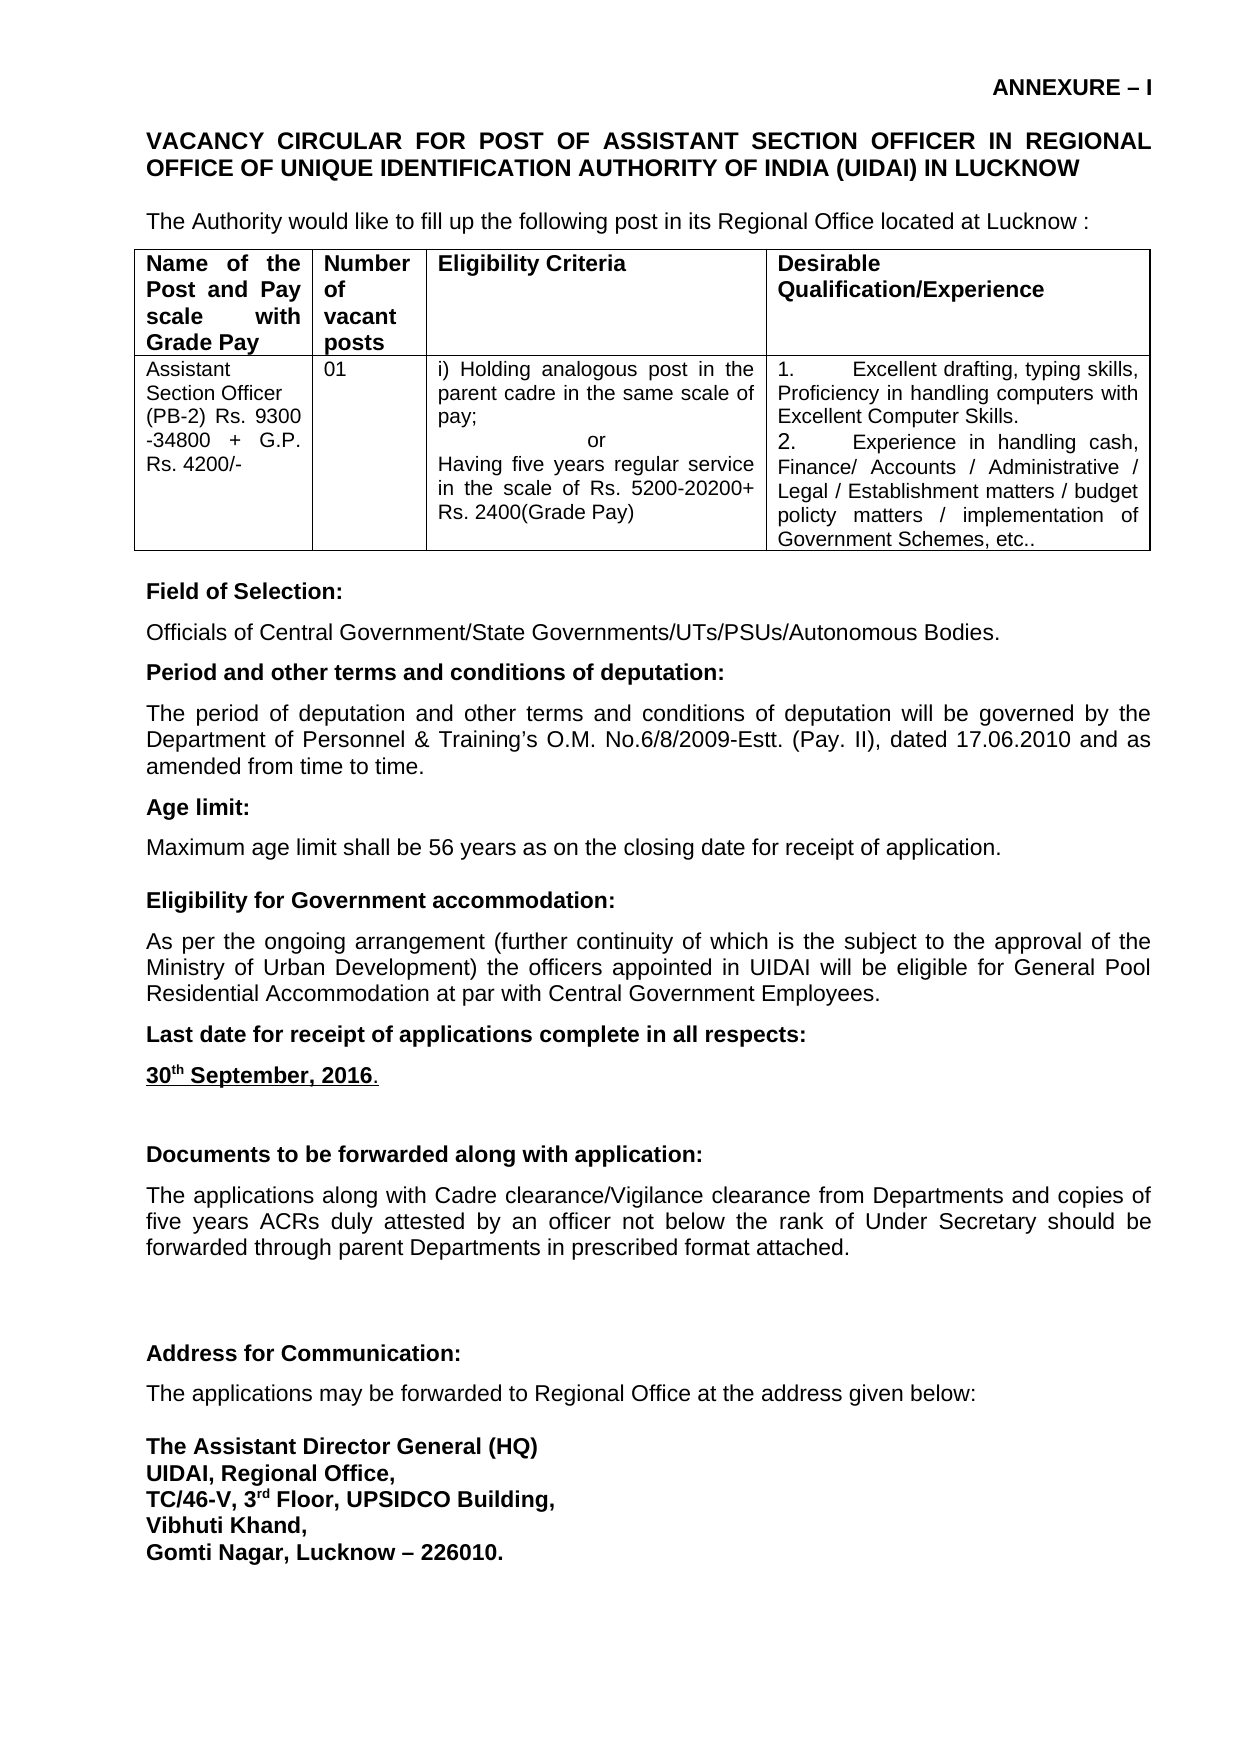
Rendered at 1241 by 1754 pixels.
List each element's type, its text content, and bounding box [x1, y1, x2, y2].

text Officials of Central Government/State Governments/UTs/PSUs/Autonomous Bodies. [146, 618, 1152, 645]
text 30th September, 2016. [146, 1062, 1152, 1088]
text Vacancy circular for POST OF ASSISTANT SECTION OFFICER in regional office of unique identification authority of india (UIDAI) in lucknow [146, 127, 1152, 182]
text Documents to be forwarded along with application: [146, 1141, 1152, 1167]
table_cell i) Holding analogous post in the parent cadre in the same scale of pay; or Having five years regular service in the scale of Rs. 5200-20200+ Rs. 2400(Grade Pay) [427, 356, 766, 550]
text The applications along with Cadre clearance/Vigilance clearance from Departments and copies of five years ACRs duly attested by an officer not below the rank of Under Secretary should be forwarded through parent Departments in prescribed format attached. [146, 1182, 1152, 1261]
text Age limit: [146, 793, 1152, 820]
table_cell Assistant Section Officer (PB-2) Rs. 9300 -34800 + G.P. Rs. 4200/- [135, 356, 312, 550]
text Gomti Nagar, Lucknow – 226010. [146, 1538, 1152, 1565]
text TC/46-V, 3rd Floor, UPSIDCO Building, [146, 1486, 1152, 1512]
text The applications may be forwarded to Regional Office at the address given below: [146, 1380, 1152, 1407]
text The Assistant Director General (HQ) [146, 1433, 1152, 1459]
text Period and other terms and conditions of deputation: [146, 659, 1152, 686]
table_cell 01 [313, 356, 426, 550]
text Last date for receipt of applications complete in all respects: [146, 1021, 1152, 1047]
text The Authority would like to fill up the following post in its Regional Office located at Lucknow : [146, 208, 1152, 234]
table_header Name of the Post and Pay scale with Grade Pay [135, 250, 312, 355]
text The period of deputation and other terms and conditions of deputation will be governed by the Department of Personnel & Training’s O.M. No.6/8/2009-Estt. (Pay. II), dated 17.06.2010 and as amended from time to time. [146, 700, 1152, 779]
text Address for Communication: [146, 1340, 1152, 1366]
text As per the ongoing arrangement (further continuity of which is the subject to the approval of the Ministry of Urban Development) the officers appointed in UIDAI will be eligible for General Pool Residential Accommodation at par with Central Government Employees. [146, 928, 1152, 1007]
table_header Eligibility Criteria [427, 250, 766, 355]
table_header Number of vacant posts [313, 250, 426, 355]
text Field of Selection: [146, 578, 1152, 604]
text ANNexure – I [146, 74, 1152, 100]
table_cell Excellent drafting, typing skills, Proficiency in handling computers with Excellent Computer Skills. Experience in handling cash, Finance/ Accounts / Administrative / Legal / Establishment matters / budget policty matters / implementation of Government Schemes, etc.. [767, 356, 1149, 550]
text Vibhuti Khand, [146, 1512, 1152, 1538]
text Eligibility for Government accommodation: [146, 887, 1152, 913]
table_header Desirable Qualification/Experience [767, 250, 1149, 355]
text Maximum age limit shall be 56 years as on the closing date for receipt of application. [146, 834, 1152, 861]
text UIDAI, Regional Office, [146, 1459, 1152, 1486]
